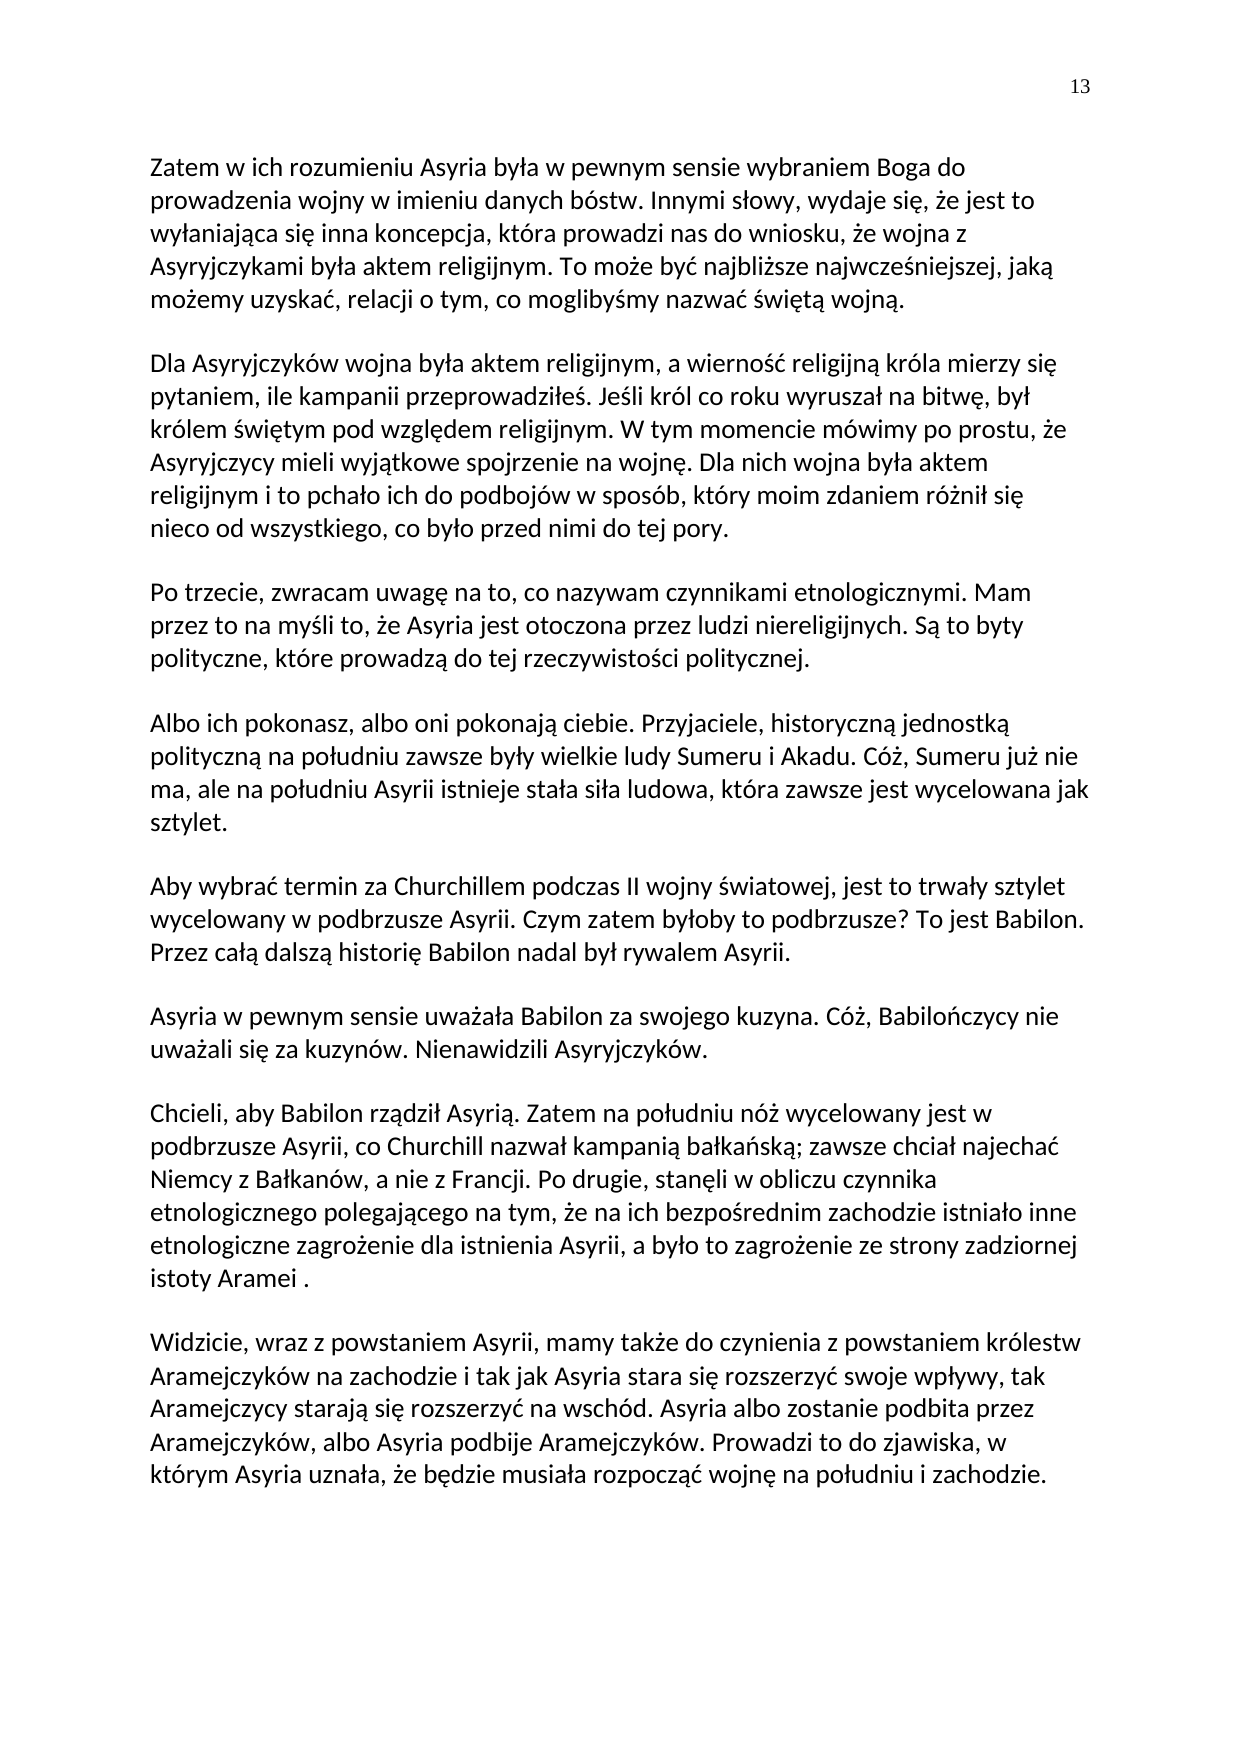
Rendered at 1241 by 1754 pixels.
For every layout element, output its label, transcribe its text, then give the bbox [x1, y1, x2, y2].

text Chcieli, aby Babilon rządził Asyrią. Zatem na południu nóż wycelowany jest w podbrzusze Asyrii, co Churchill nazwał kampanią bałkańską; zawsze chciał najechać Niemcy z Bałkanów, a nie z Francji. Po drugie, stanęli w obliczu czynnika etnologicznego polegającego na tym, że na ich bezpośrednim zachodzie istniało inne etnologiczne zagrożenie dla istnienia Asyrii, a było to zagrożenie ze strony zadziornej istoty Aramei . [150, 1096, 1090, 1294]
text Dla Asyryjczyków wojna była aktem religijnym, a wierność religijną króla mierzy się pytaniem, ile kampanii przeprowadziłeś. Jeśli król co roku wyruszał na bitwę, był królem świętym pod względem religijnym. W tym momencie mówimy po prostu, że Asyryjczycy mieli wyjątkowe spojrzenie na wojnę. Dla nich wojna była aktem religijnym i to pchało ich do podbojów w sposób, który moim zdaniem różnił się nieco od wszystkiego, co było przed nimi do tej pory. [150, 346, 1090, 544]
text Asyria w pewnym sensie uważała Babilon za swojego kuzyna. Cóż, Babilończycy nie uważali się za kuzynów. Nienawidzili Asyryjczyków. [150, 999, 1090, 1065]
text Po trzecie, zwracam uwagę na to, co nazywam czynnikami etnologicznymi. Mam przez to na myśli to, że Asyria jest otoczona przez ludzi niereligijnych. Są to byty polityczne, które prowadzą do tej rzeczywistości politycznej. [150, 576, 1090, 674]
text Aby wybrać termin za Churchillem podczas II wojny światowej, jest to trwały sztylet wycelowany w podbrzusze Asyrii. Czym zatem byłoby to podbrzusze? To jest Babilon. Przez całą dalszą historię Babilon nadal był rywalem Asyrii. [150, 869, 1090, 968]
text Widzicie, wraz z powstaniem Asyrii, mamy także do czynienia z powstaniem królestw Aramejczyków na zachodzie i tak jak Asyria stara się rozszerzyć swoje wpływy, tak Aramejczycy starają się rozszerzyć na wschód. Asyria albo zostanie podbita przez Aramejczyków, albo Asyria podbije Aramejczyków. Prowadzi to do zjawiska, w którym Asyria uznała, że będzie musiała rozpocząć wojnę na południu i zachodzie. [150, 1326, 1090, 1491]
text Zatem w ich rozumieniu Asyria była w pewnym sensie wybraniem Boga do prowadzenia wojny w imieniu danych bóstw. Innymi słowy, wydaje się, że jest to wyłaniająca się inna koncepcja, która prowadzi nas do wniosku, że wojna z Asyryjczykami była aktem religijnym. To może być najbliższe najwcześniejszej, jaką możemy uzyskać, relacji o tym, co moglibyśmy nazwać świętą wojną. [150, 150, 1090, 315]
text Albo ich pokonasz, albo oni pokonają ciebie. Przyjaciele, historyczną jednostką polityczną na południu zawsze były wielkie ludy Sumeru i Akadu. Cóż, Sumeru już nie ma, ale na południu Asyrii istnieje stała siła ludowa, która zawsze jest wycelowana jak sztylet. [150, 706, 1090, 838]
